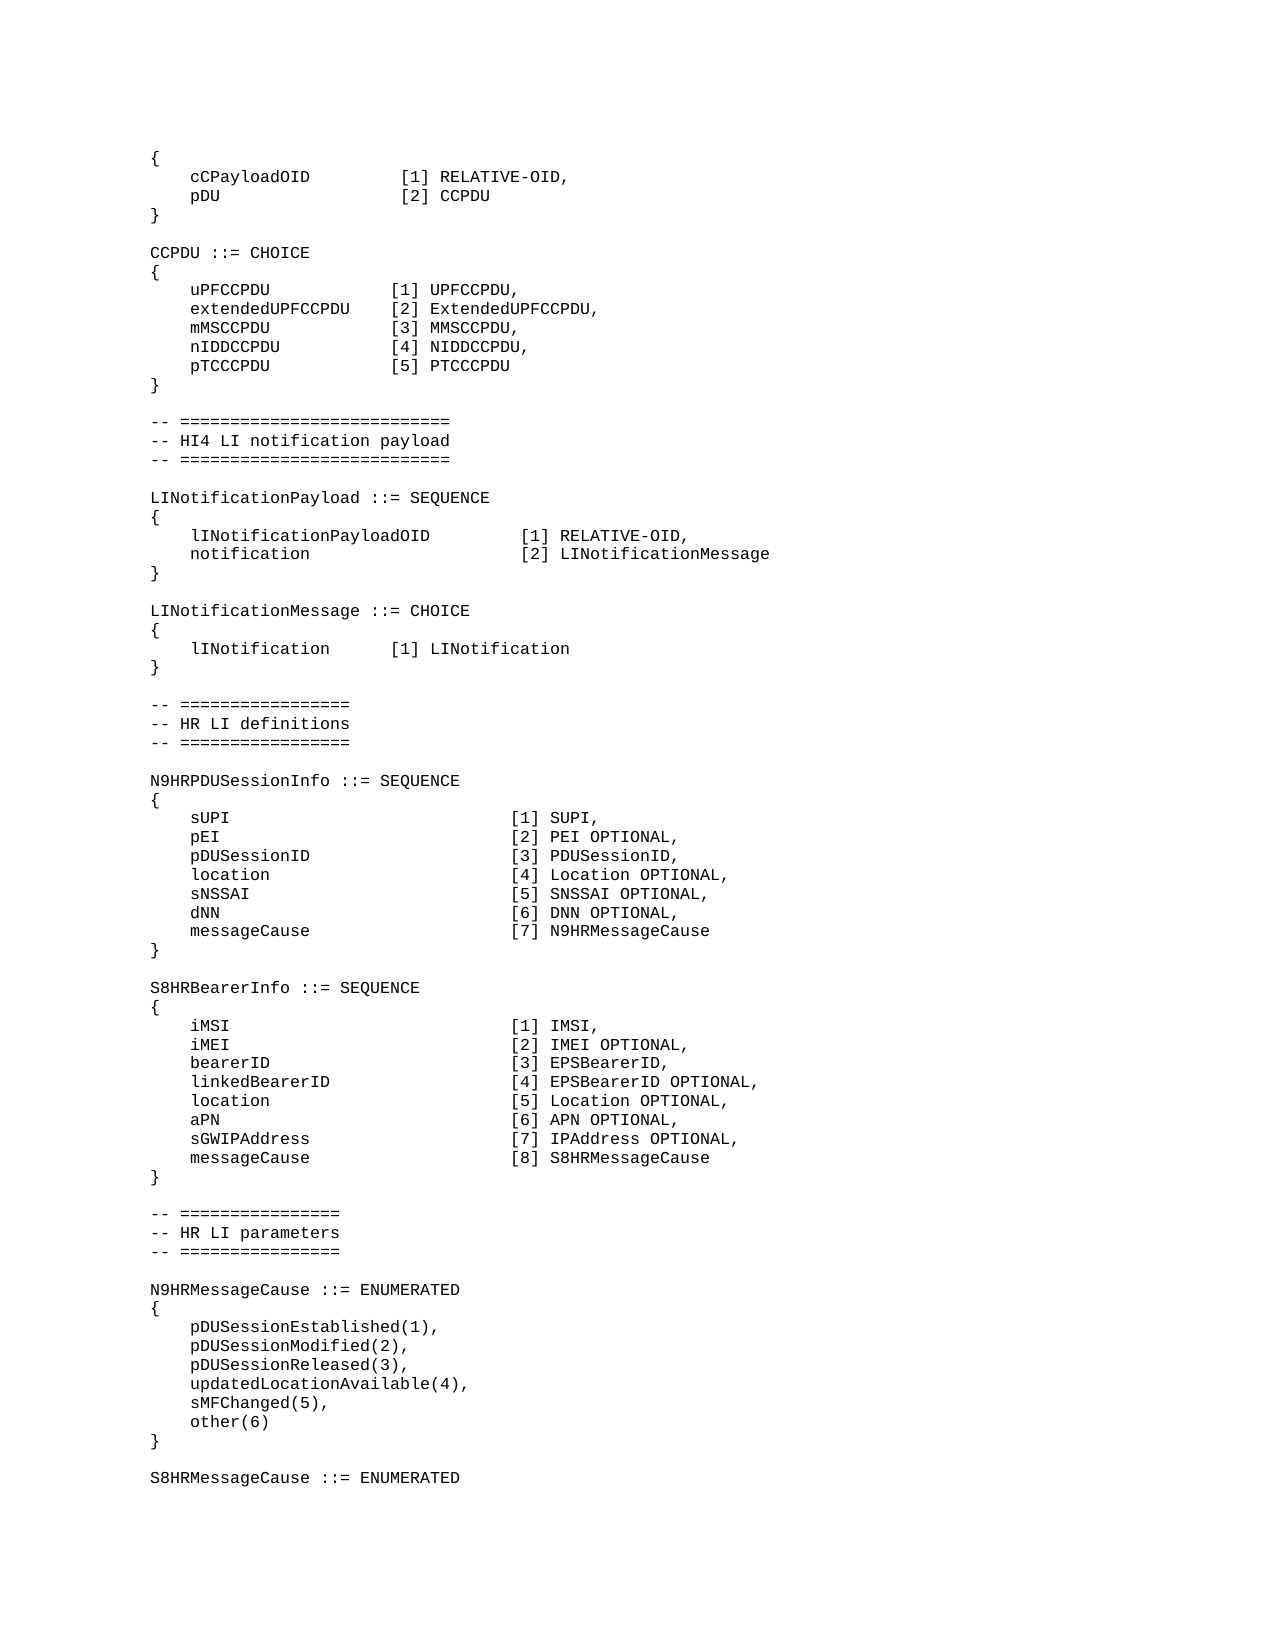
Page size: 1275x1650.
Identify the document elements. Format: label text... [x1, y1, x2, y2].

text } [150, 942, 1125, 961]
text sNSSAI [5] SNSSAI OPTIONAL, [150, 885, 1125, 904]
text -- ================= [150, 734, 1125, 753]
text uPFCCPDU [1] UPFCCPDU, [150, 282, 1125, 301]
text { [150, 998, 1125, 1017]
text -- HI4 LI notification payload [150, 433, 1125, 452]
text -- HR LI parameters [150, 1225, 1125, 1243]
text S8HRBearerInfo ::= SEQUENCE [150, 979, 1125, 998]
text mMSCCPDU [3] MMSCCPDU, [150, 320, 1125, 338]
text pDUSessionEstablished(1), [150, 1319, 1125, 1338]
text messageCause [8] S8HRMessageCause [150, 1149, 1125, 1168]
text bearerID [3] EPSBearerID, [150, 1055, 1125, 1074]
text } [150, 1432, 1125, 1451]
text other(6) [150, 1413, 1125, 1432]
text -- HR LI definitions [150, 716, 1125, 734]
text -- ================= [150, 697, 1125, 716]
text -- ================ [150, 1206, 1125, 1225]
text location [5] Location OPTIONAL, [150, 1093, 1125, 1112]
text lINotificationPayloadOID [1] RELATIVE-OID, [150, 527, 1125, 546]
text } [150, 565, 1125, 584]
text N9HRPDUSessionInfo ::= SEQUENCE [150, 772, 1125, 791]
text -- =========================== [150, 414, 1125, 433]
text linkedBearerID [4] EPSBearerID OPTIONAL, [150, 1074, 1125, 1093]
text sGWIPAddress [7] IPAddress OPTIONAL, [150, 1130, 1125, 1149]
text -- ================ [150, 1243, 1125, 1262]
text { [150, 621, 1125, 640]
text N9HRMessageCause ::= ENUMERATED [150, 1281, 1125, 1300]
text extendedUPFCCPDU [2] ExtendedUPFCCPDU, [150, 301, 1125, 320]
text } [150, 1168, 1125, 1187]
text LINotificationMessage ::= CHOICE [150, 602, 1125, 621]
text sMFChanged(5), [150, 1394, 1125, 1413]
text pDUSessionID [3] PDUSessionID, [150, 848, 1125, 866]
text pEI [2] PEI OPTIONAL, [150, 829, 1125, 848]
text cCPayloadOID [1] RELATIVE-OID, [150, 169, 1125, 188]
text } [150, 659, 1125, 678]
text pTCCCPDU [5] PTCCCPDU [150, 357, 1125, 376]
text { [150, 1300, 1125, 1319]
text } [150, 207, 1125, 225]
text CCPDU ::= CHOICE [150, 244, 1125, 263]
text { [150, 791, 1125, 810]
text pDU [2] CCPDU [150, 188, 1125, 207]
text updatedLocationAvailable(4), [150, 1376, 1125, 1394]
text { [150, 508, 1125, 527]
text } [150, 376, 1125, 395]
text S8HRMessageCause ::= ENUMERATED [150, 1470, 1125, 1489]
text messageCause [7] N9HRMessageCause [150, 923, 1125, 942]
text lINotification [1] LINotification [150, 640, 1125, 659]
text pDUSessionModified(2), [150, 1338, 1125, 1357]
text aPN [6] APN OPTIONAL, [150, 1112, 1125, 1130]
text LINotificationPayload ::= SEQUENCE [150, 489, 1125, 508]
text nIDDCCPDU [4] NIDDCCPDU, [150, 338, 1125, 357]
text sUPI [1] SUPI, [150, 810, 1125, 829]
text -- =========================== [150, 452, 1125, 471]
text iMEI [2] IMEI OPTIONAL, [150, 1036, 1125, 1055]
text dNN [6] DNN OPTIONAL, [150, 904, 1125, 923]
text { [150, 150, 1125, 169]
text pDUSessionReleased(3), [150, 1357, 1125, 1376]
text location [4] Location OPTIONAL, [150, 866, 1125, 885]
text { [150, 263, 1125, 282]
text iMSI [1] IMSI, [150, 1017, 1125, 1036]
text notification [2] LINotificationMessage [150, 546, 1125, 565]
